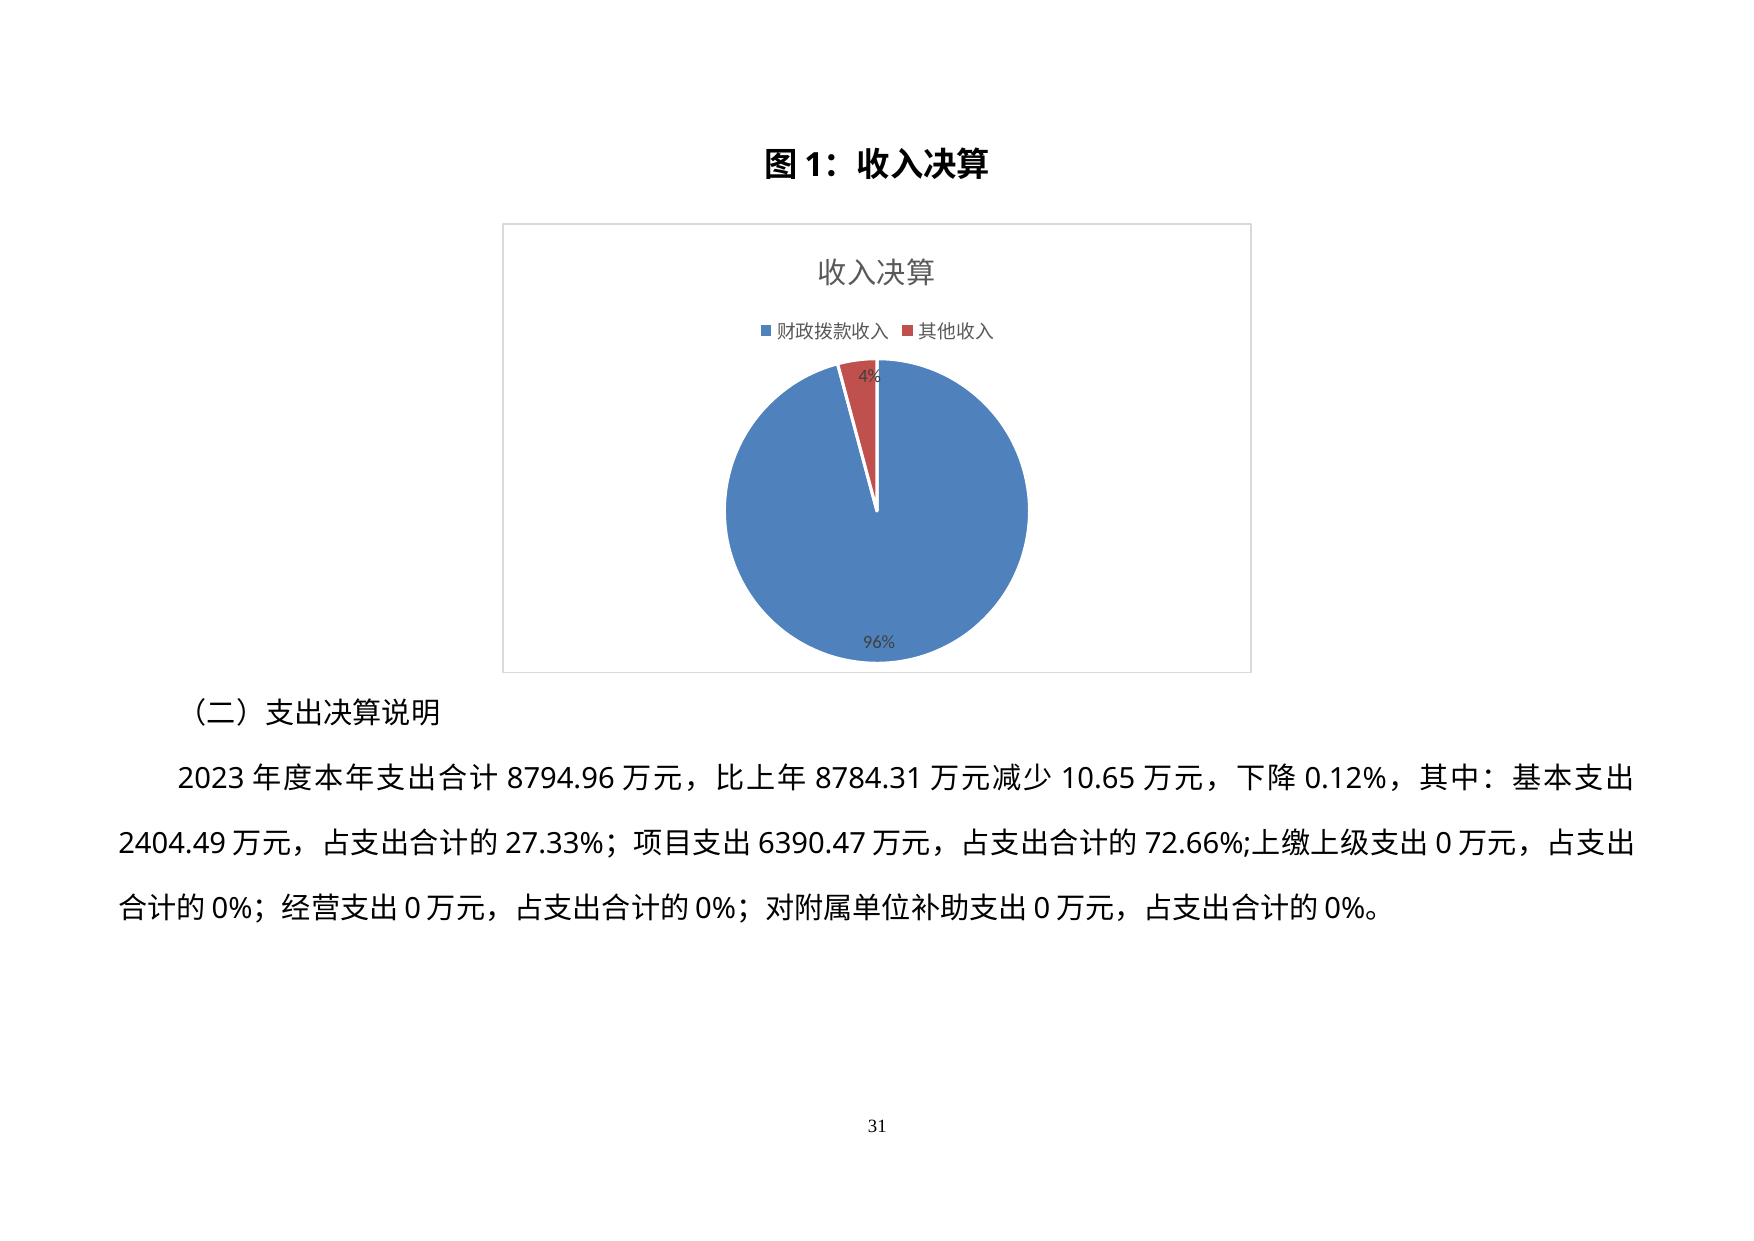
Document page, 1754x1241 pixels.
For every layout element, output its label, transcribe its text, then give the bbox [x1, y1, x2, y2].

text 2023年度本年支出合计8794.96万元，比上年8784.31万元减少10.65万元，下降0.12%，其中：基本支出2404.49万元，占支出合计的27.33%；项目支出6390.47万元，占支出合计的72.66%;上缴上级支出0万元，占支出合计的0%；经营支出0万元，占支出合计的0%；对附属单位补助支出0万元，占支出合计的0%。 [118, 743, 1636, 938]
text （二）支出决算说明 [118, 678, 1636, 743]
subtitle 图1：收入决算 [118, 129, 1636, 194]
